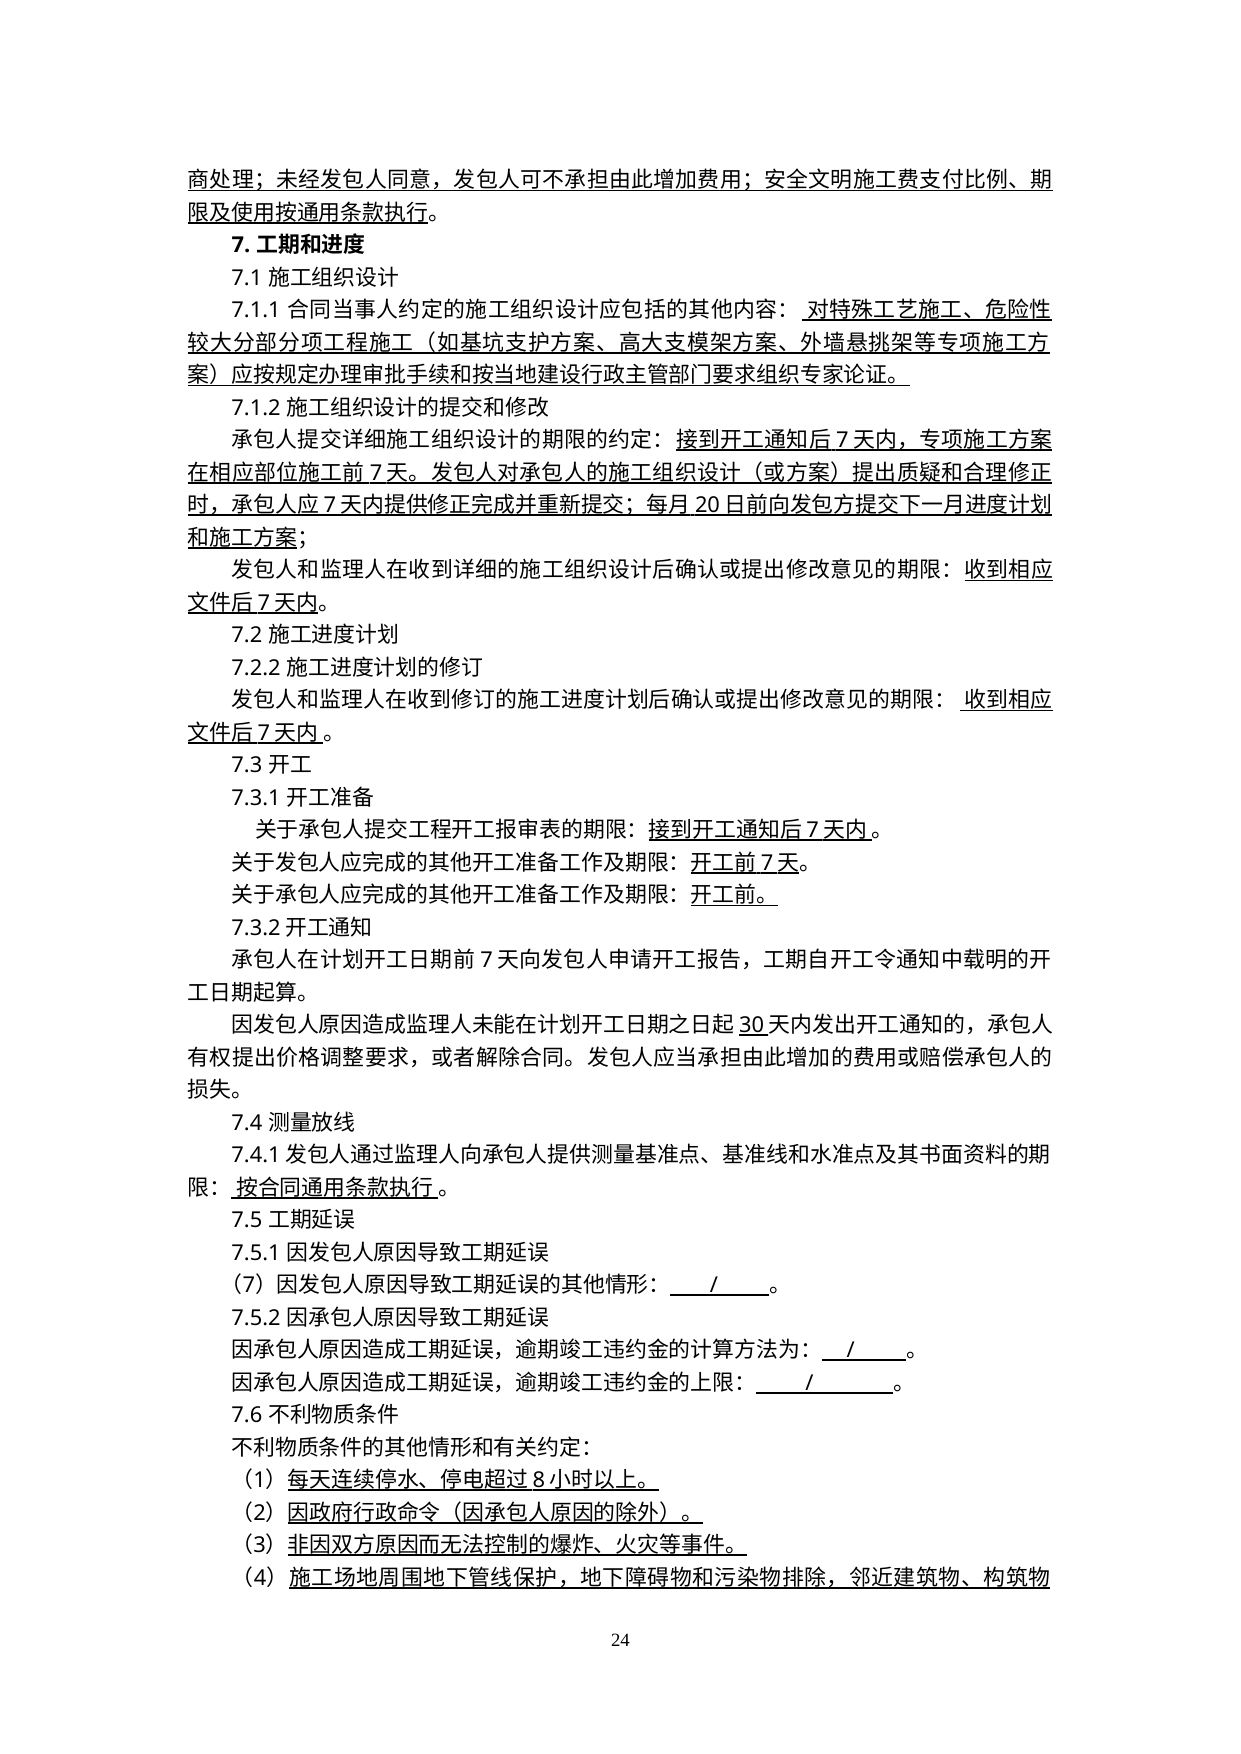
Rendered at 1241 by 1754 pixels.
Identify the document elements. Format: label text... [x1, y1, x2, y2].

text 7.3.1 开工准备 [187, 779, 1053, 812]
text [187, 1559, 1053, 1592]
text （2）因政府行政命令（因承包人原因的除外）。 [187, 1494, 1053, 1527]
text （3）非因双方原因而无法控制的爆炸、火灾等事件。 [187, 1527, 1053, 1559]
text 7. 工期和进度 [187, 227, 1053, 259]
text 7.3 开工 [187, 747, 1053, 779]
text （7）因发包人原因导致工期延误的其他情形： / 。 [187, 1267, 1053, 1299]
text （1）每天连续停水、停电超过8小时以上。 [187, 1462, 1053, 1494]
text 7.5.2 因承包人原因导致工期延误 [187, 1299, 1053, 1332]
text 不利物质条件的其他情形和有关约定： [187, 1429, 1053, 1462]
text 7.3.2开工通知 [187, 909, 1053, 942]
text 发包人和监理人在收到详细的施工组织设计后确认或提出修改意见的期限：收到相应文件后7天内。 [187, 552, 1053, 617]
text 承包人在计划开工日期前7天向发包人申请开工报告，工期自开工令通知中载明的开工日期起算。 [187, 942, 1053, 1007]
text 7.4.1发包人通过监理人向承包人提供测量基准点、基准线和水准点及其书面资料的期限： 按合同通用条款执行 。 [187, 1137, 1053, 1202]
text 因承包人原因造成工期延误，逾期竣工违约金的计算方法为： / 。 [187, 1332, 1053, 1364]
text 7.1.2 施工组织设计的提交和修改 [187, 389, 1053, 422]
text 关于发包人应完成的其他开工准备工作及期限：开工前7天。 [187, 844, 1053, 877]
text 因发包人原因造成监理人未能在计划开工日期之日起30天内发出开工通知的，承包人有权提出价格调整要求，或者解除合同。发包人应当承担由此增加的费用或赔偿承包人的损失。 [187, 1007, 1053, 1104]
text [187, 191, 1053, 227]
text 关于承包人提交工程开工报审表的期限：接到开工通知后7天内 。 [187, 812, 1053, 844]
text 因承包人原因造成工期延误，逾期竣工违约金的上限： / 。 [187, 1364, 1053, 1397]
text 承包人提交详细施工组织设计的期限的约定：接到开工通知后7天内，专项施工方案在相应部位施工前7天。发包人对承包人的施工组织设计（或方案）提出质疑和合理修正时，承包人应7天内提供修正完成并重新提交；每月20日前向发包方提交下一月进度计划和施工方案； [187, 422, 1053, 552]
text 7.4 测量放线 [187, 1104, 1053, 1137]
text 发包人和监理人在收到修订的施工进度计划后确认或提出修改意见的期限： 收到相应文件后7天内 。 [187, 682, 1053, 747]
text 7.5 工期延误 [187, 1202, 1053, 1234]
text 7.1 施工组织设计 [187, 259, 1053, 292]
text 7.1.1 合同当事人约定的施工组织设计应包括的其他内容： 对特殊工艺施工、危险性较大分部分项工程施工（如基坑支护方案、高大支模架方案、外墙悬挑架等专项施工方案）应按规定办理审批手续和按当地建设行政主管部门要求组织专家论证。 [187, 292, 1053, 389]
text 7.6 不利物质条件 [187, 1397, 1053, 1429]
text 7.5.1 因发包人原因导致工期延误 [187, 1234, 1053, 1267]
text 7.2 施工进度计划 [187, 617, 1053, 649]
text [187, 162, 1053, 190]
text 7.2.2 施工进度计划的修订 [187, 649, 1053, 682]
text 关于承包人应完成的其他开工准备工作及期限：开工前。 [187, 877, 1053, 909]
